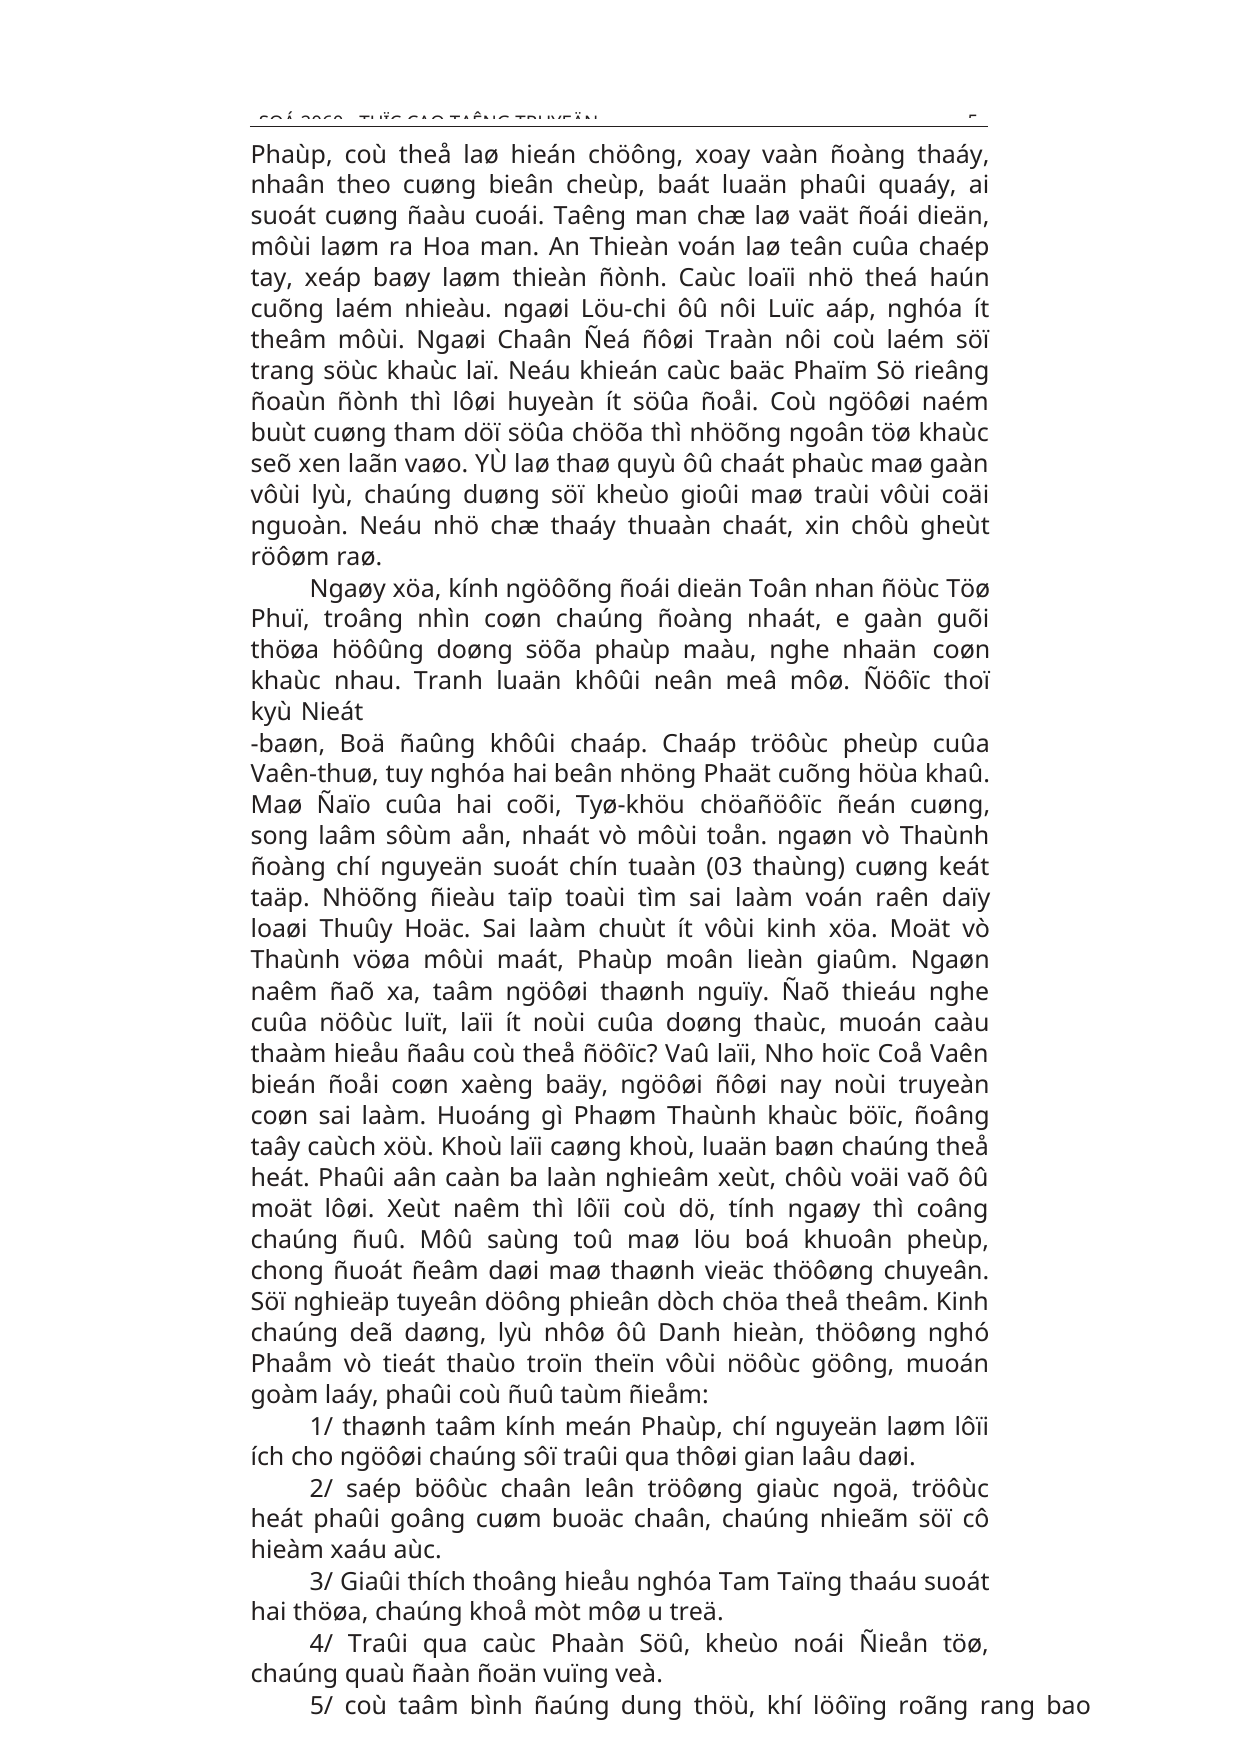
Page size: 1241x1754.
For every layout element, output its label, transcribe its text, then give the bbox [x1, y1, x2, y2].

text 1/ thaønh taâm kính meán Phaùp, chí nguyeän laøm lôïi ích cho ngöôøi chaúng sôï traûi qua thôøi gian laâu daøi. [250, 1411, 990, 1473]
text Phaùp, coù theå laø hieán chöông, xoay vaàn ñoàng thaáy, nhaân theo cuøng bieân cheùp, baát luaän phaûi quaáy, ai suoát cuøng ñaàu cuoái. Taêng man chæ laø vaät ñoái dieän, môùi laøm ra Hoa man. An Thieàn voán laø teân cuûa chaép tay, xeáp baøy laøm thieàn ñònh. Caùc loaïi nhö theá haún cuõng laém nhieàu. ngaøi Löu-chi ôû nôi Luïc aáp, nghóa ít theâm môùi. Ngaøi Chaân Ñeá ñôøi Traàn nôi coù laém söï trang söùc khaùc laï. Neáu khieán caùc baäc Phaïm Sö rieâng ñoaùn ñònh thì lôøi huyeàn ít söûa ñoåi. Coù ngöôøi naém buùt cuøng tham döï söûa chöõa thì nhöõng ngoân töø khaùc seõ xen laãn vaøo. YÙ laø thaø quyù ôû chaát phaùc maø gaàn vôùi lyù, chaúng duøng söï kheùo gioûi maø traùi vôùi coäi nguoàn. Neáu nhö chæ thaáy thuaàn chaát, xin chôù gheùt röôøm raø. [250, 138, 990, 573]
text -baøn, Boä ñaûng khôûi chaáp. Chaáp tröôùc pheùp cuûa Vaên-thuø, tuy nghóa hai beân nhöng Phaät cuõng höùa khaû. Maø Ñaïo cuûa hai coõi, Tyø-khöu chöañöôïc ñeán cuøng, song laâm sôùm aån, nhaát vò môùi toån. ngaøn vò Thaùnh ñoàng chí nguyeän suoát chín tuaàn (03 thaùng) cuøng keát taäp. Nhöõng ñieàu taïp toaùi tìm sai laàm voán raên daïy loaøi Thuûy Hoäc. Sai laàm chuùt ít vôùi kinh xöa. Moät vò Thaùnh vöøa môùi maát, Phaùp moân lieàn giaûm. Ngaøn naêm ñaõ xa, taâm ngöôøi thaønh nguïy. Ñaõ thieáu nghe cuûa nöôùc luït, laïi ít noùi cuûa doøng thaùc, muoán caàu thaàm hieåu ñaâu coù theå ñöôïc? Vaû laïi, Nho hoïc Coå Vaên bieán ñoåi coøn xaèng baäy, ngöôøi ñôøi nay noùi truyeàn coøn sai laàm. Huoáng gì Phaøm Thaùnh khaùc böïc, ñoâng taây caùch xöù. Khoù laïi caøng khoù, luaän baøn chaúng theå heát. Phaûi aân caàn ba laàn nghieâm xeùt, chôù voäi vaõ ôû moät lôøi. Xeùt naêm thì lôïi coù dö, tính ngaøy thì coâng chaúng ñuû. Môû saùng toû maø löu boá khuoân pheùp, chong ñuoát ñeâm daøi maø thaønh vieäc thöôøng chuyeân. Söï nghieäp tuyeân döông phieân dòch chöa theå theâm. Kinh chaúng deã daøng, lyù nhôø ôû Danh hieàn, thöôøng nghó Phaåm vò tieát thaùo troïn theïn vôùi nöôùc göông, muoán goàm laáy, phaûi coù ñuû taùm ñieåm: [250, 728, 990, 1411]
text 4/ Traûi qua caùc Phaàn Söû, kheùo noái Ñieån töø, chaúng quaù ñaàn ñoän vuïng veà. [250, 1628, 990, 1690]
text 3/ Giaûi thích thoâng hieåu nghóa Tam Taïng thaáu suoát hai thöøa, chaúng khoå mòt môø u treä. [250, 1566, 990, 1628]
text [309, 1690, 1092, 1720]
text 2/ saép böôùc chaân leân tröôøng giaùc ngoä, tröôùc heát phaûi goâng cuøm buoäc chaân, chaúng nhieãm söï cô hieàm xaáu aùc. [250, 1473, 990, 1566]
text Ngaøy xöa, kính ngöôõng ñoái dieän Toân nhan ñöùc Töø Phuï, troâng nhìn coøn chaúng ñoàng nhaát, e gaàn guõi thöøa höôûng doøng söõa phaùp maàu, nghe nhaän coøn khaùc nhau. Tranh luaän khôûi neân meâ môø. Ñöôïc thoï kyù Nieát [250, 573, 990, 728]
